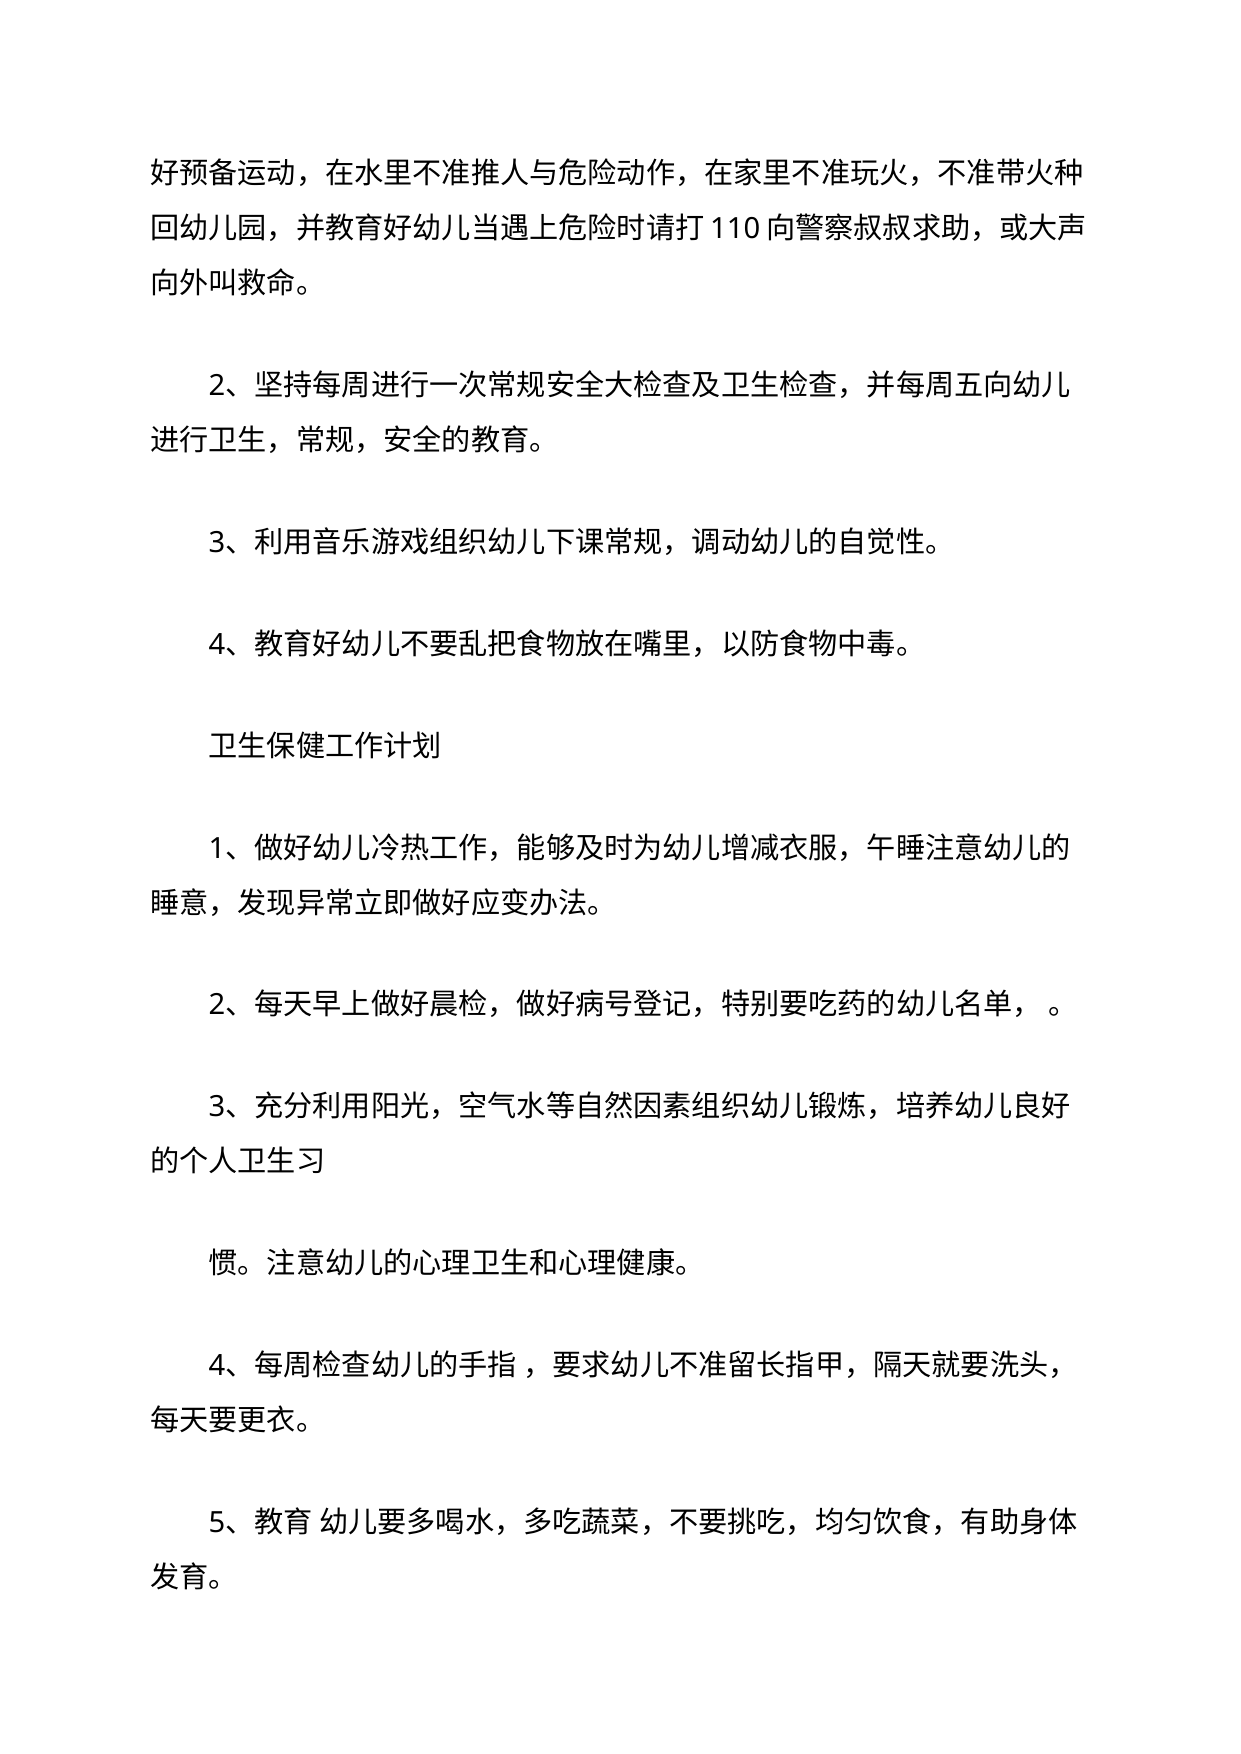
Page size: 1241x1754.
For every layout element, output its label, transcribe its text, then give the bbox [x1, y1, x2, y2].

text 卫生保健工作计划 [150, 722, 1090, 765]
text 1、做好幼儿冷热工作，能够及时为幼儿增减衣服，午睡注意幼儿的睡意，发现异常立即做好应变办法。 [150, 824, 1090, 921]
text 3、充分利用阳光，空气水等自然因素组织幼儿锻炼，培养幼儿良好的个人卫生习 [150, 1083, 1090, 1180]
text 5、教育 幼儿要多喝水，多吃蔬菜，不要挑吃，均匀饮食，有助身体发育。 [150, 1498, 1090, 1596]
text 惯。注意幼儿的心理卫生和心理健康。 [150, 1240, 1090, 1282]
text 3、利用音乐游戏组织幼儿下课常规，调动幼儿的自觉性。 [150, 518, 1090, 561]
text 2、每天早上做好晨检，做好病号登记，特别要吃药的幼儿名单， 。 [150, 981, 1090, 1023]
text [150, 150, 1090, 302]
text 4、每周检查幼儿的手指 ，要求幼儿不准留长指甲，隔天就要洗头，每天要更衣。 [150, 1341, 1090, 1439]
text 4、教育好幼儿不要乱把食物放在嘴里，以防食物中毒。 [150, 620, 1090, 663]
text 2、坚持每周进行一次常规安全大检查及卫生检查，并每周五向幼儿进行卫生，常规，安全的教育。 [150, 362, 1090, 459]
